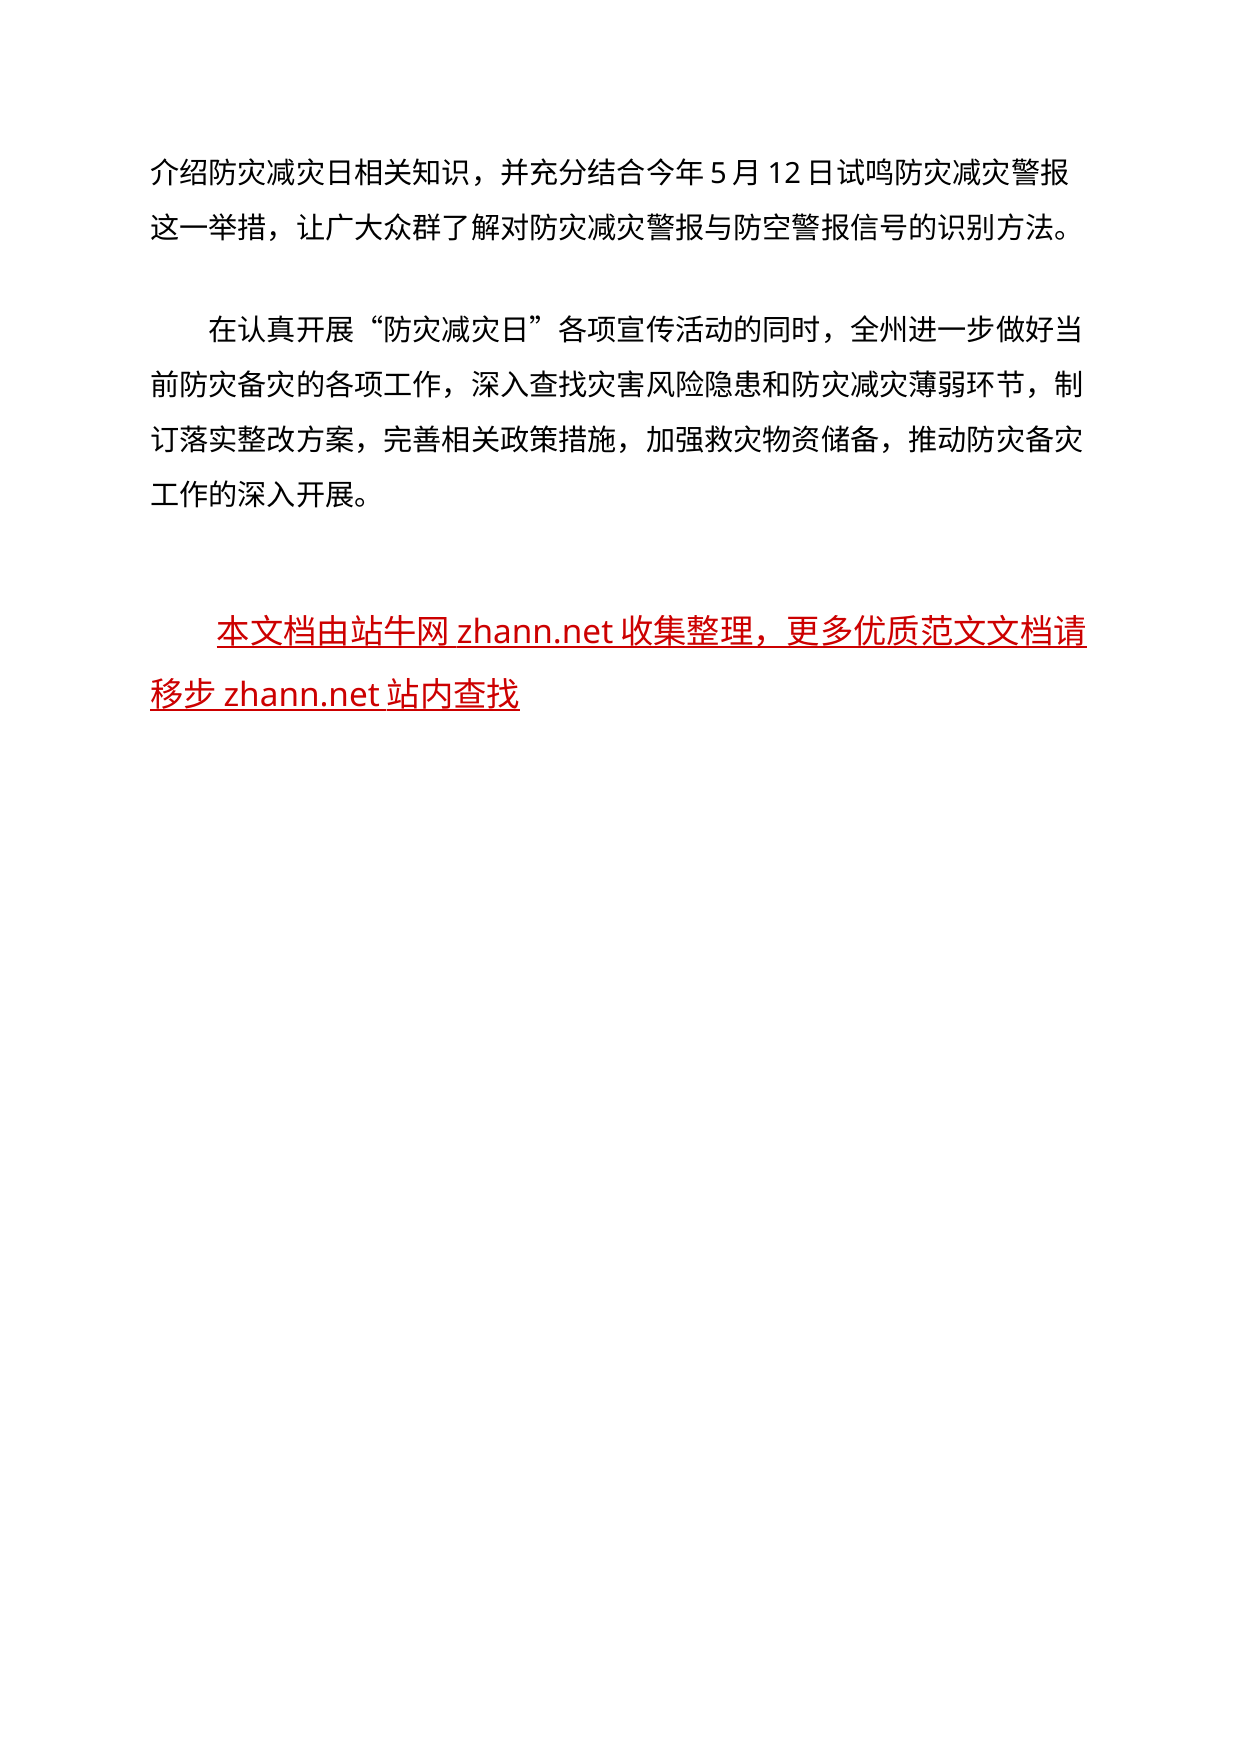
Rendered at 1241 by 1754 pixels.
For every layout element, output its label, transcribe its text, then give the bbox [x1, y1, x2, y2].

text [150, 150, 1090, 247]
text 在认真开展“防灾减灾日”各项宣传活动的同时，全州进一步做好当前防灾备灾的各项工作，深入查找灾害风险隐患和防灾减灾薄弱环节，制订落实整改方案，完善相关政策措施，加强救灾物资储备，推动防灾备灾工作的深入开展。 [150, 307, 1090, 514]
text 本文档由站牛网zhann.net收集整理，更多优质范文文档请移步zhann.net站内查找 [150, 604, 1090, 716]
